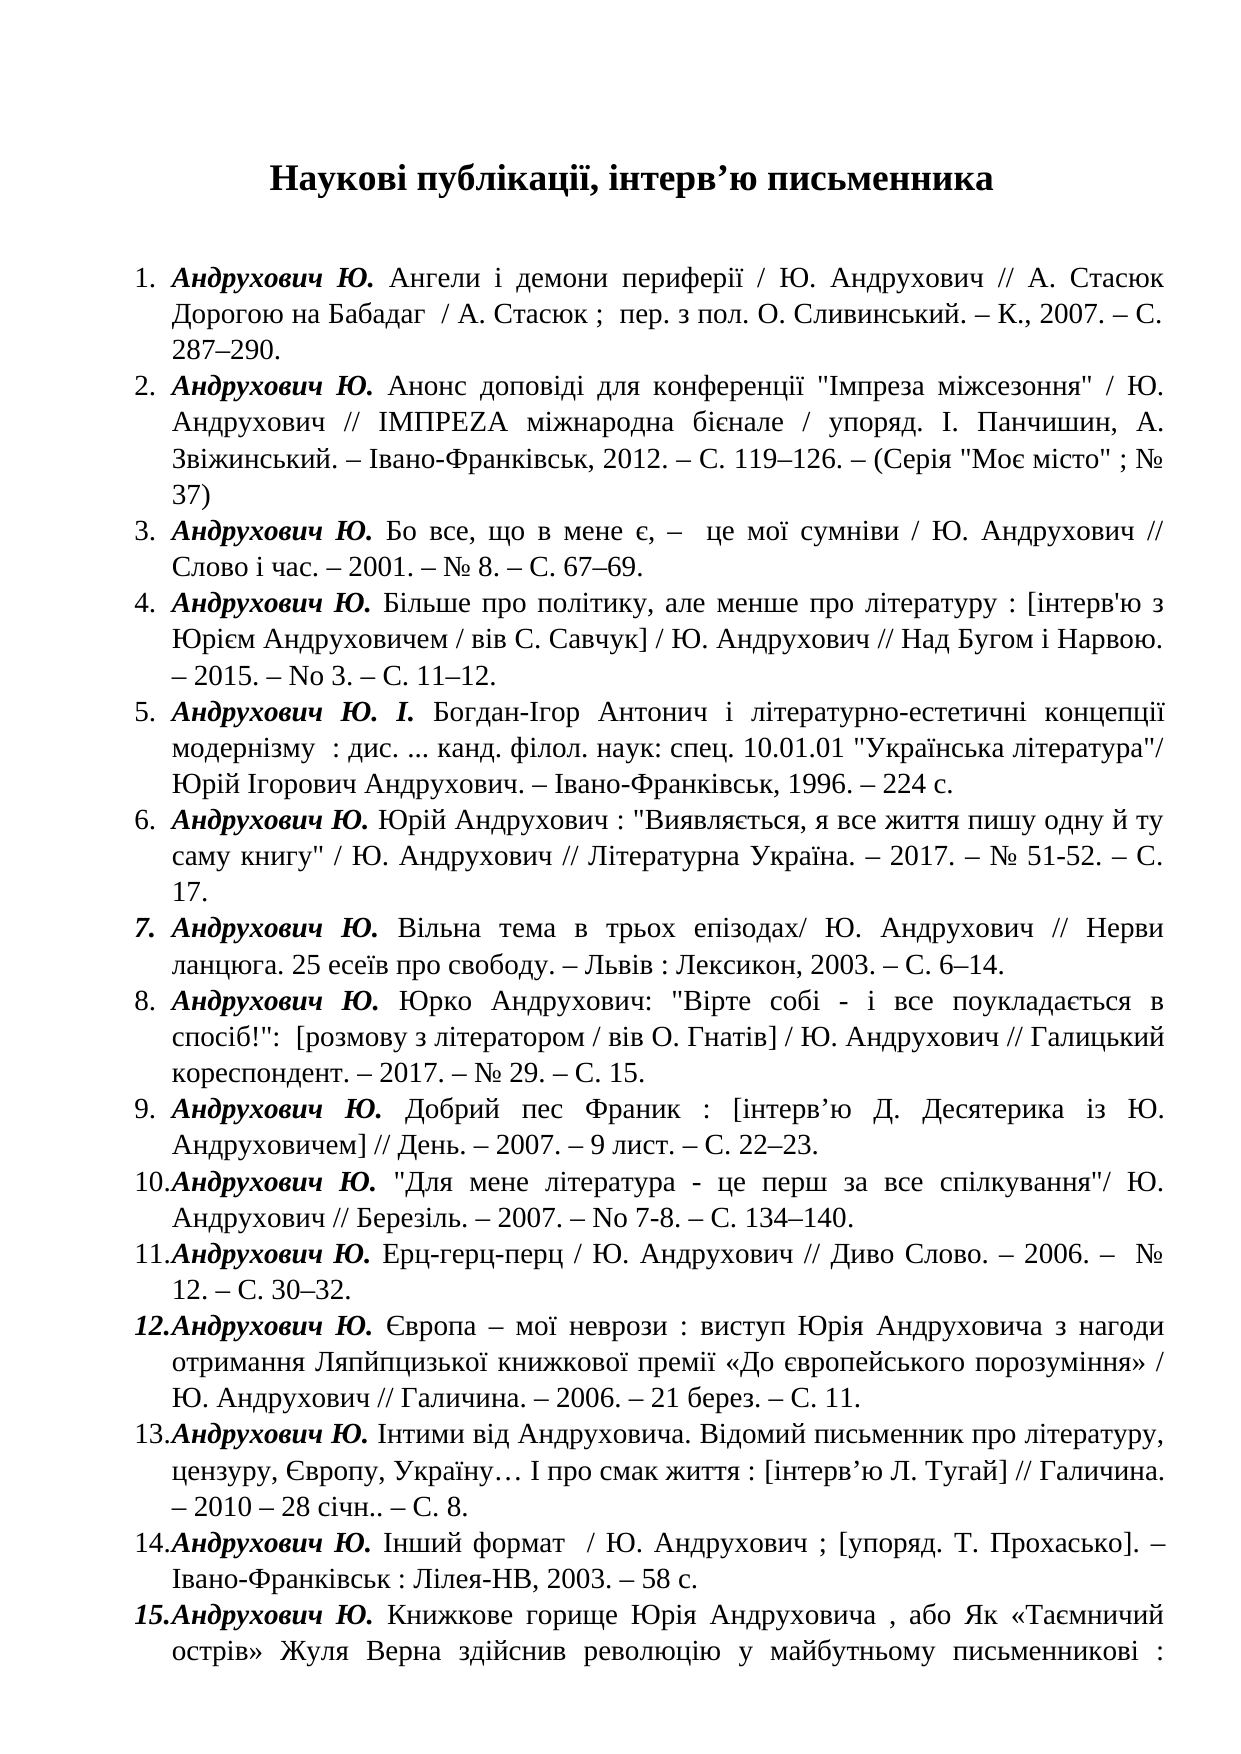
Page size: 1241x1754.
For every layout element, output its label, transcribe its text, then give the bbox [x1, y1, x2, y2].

list Андрухович Ю. Бо все, що в мене є, – це мої сумніви / Ю. Андрухович // Слово і час. – 2001. – № 8. – С. 67–69. [134, 513, 1165, 583]
list Андрухович Ю. Інший формат / Ю. Андрухович ; [упоряд. Т. Прохасько]. – Івано-Франківськ : Лілея-НВ, 2003. – 58 с. [134, 1525, 1165, 1595]
list Андрухович Ю. Більше про політику, але менше про літературу : [інтерв'ю з Юрієм Андруховичем / вів С. Савчук] / Ю. Андрухович // Над Бугом і Нарвою. – 2015. – No 3. – С. 11–12. [134, 585, 1165, 691]
list Андрухович Ю. Юрко Андрухович: "Вірте собі - і все поукладається в спосіб!": [розмову з літератором / вів О. Гнатів] / Ю. Андрухович // Галицький кореспондент. – 2017. – № 29. – С. 15. [134, 983, 1165, 1089]
list Андрухович Ю. Юрій Андрухович : "Виявляється, я все життя пишу одну й ту саму книгу" / Ю. Андрухович // Літературна Україна. – 2017. – № 51-52. – С. 17. [134, 802, 1165, 908]
list Андрухович Ю. Інтими від Андруховича. Відомий письменник про літературу, цензуру, Європу, Україну… І про смак життя : [інтерв’ю Л. Тугай] // Галичина. – 2010 – 28 січн.. – С. 8. [134, 1417, 1165, 1522]
list Андрухович Ю. Добрий пес Франик : [інтерв’ю Д. Десятерика із Ю. Андруховичем] // День. – 2007. – 9 лист. – С. 22–23. [134, 1091, 1165, 1161]
list Андрухович Ю. Анонс доповіді для конференції "Імпреза міжсезоння" / Ю. Андрухович // ІМПРЕZА міжнародна бієнале / упоряд. І. Панчишин, А. Звіжинський. – Івано-Франківськ, 2012. – С. 119–126. – (Серія "Моє місто" ; № 37) [134, 368, 1165, 510]
text Наукові публікації, інтерв’ю письменника [149, 156, 1134, 199]
list Андрухович Ю. Вільна тема в трьох епізодах/ Ю. Андрухович // Нерви ланцюга. 25 есеїв про свободу. – Львів : Лексикон, 2003. – С. 6–14. [134, 911, 1165, 980]
list Андрухович Ю. Ерц-герц-перц / Ю. Андрухович // Диво Слово. – 2006. – № 12. – С. 30–32. [134, 1236, 1165, 1306]
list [134, 1597, 1165, 1667]
list Андрухович Ю. Ангели і демони периферії / Ю. Андрухович // А. Стасюк Дорогою на Бабадаг / А. Стасюк ; пер. з пол. О. Сливинський. – К., 2007. – С. 287–290. [134, 260, 1165, 366]
list Андрухович Ю. "Для мене література - це перш за все спілкування"/ Ю. Андрухович // Березіль. – 2007. – No 7-8. – С. 134–140. [134, 1164, 1165, 1233]
list Андрухович Ю. Європа – мої неврози : виступ Юрія Андруховича з нагоди отримання Ляпйпцизької книжкової премії «До європейського порозуміння» / Ю. Андрухович // Галичина. – 2006. – 21 берез. – С. 11. [134, 1308, 1165, 1414]
list Андрухович Ю. І. Богдан-Ігор Антонич і літературно-естетичні концепції модернізму : дис. ... канд. філол. наук: спец. 10.01.01 "Українська література"/ Юрій Ігорович Андрухович. – Івано-Франківськ, 1996. – 224 с. [134, 694, 1165, 799]
